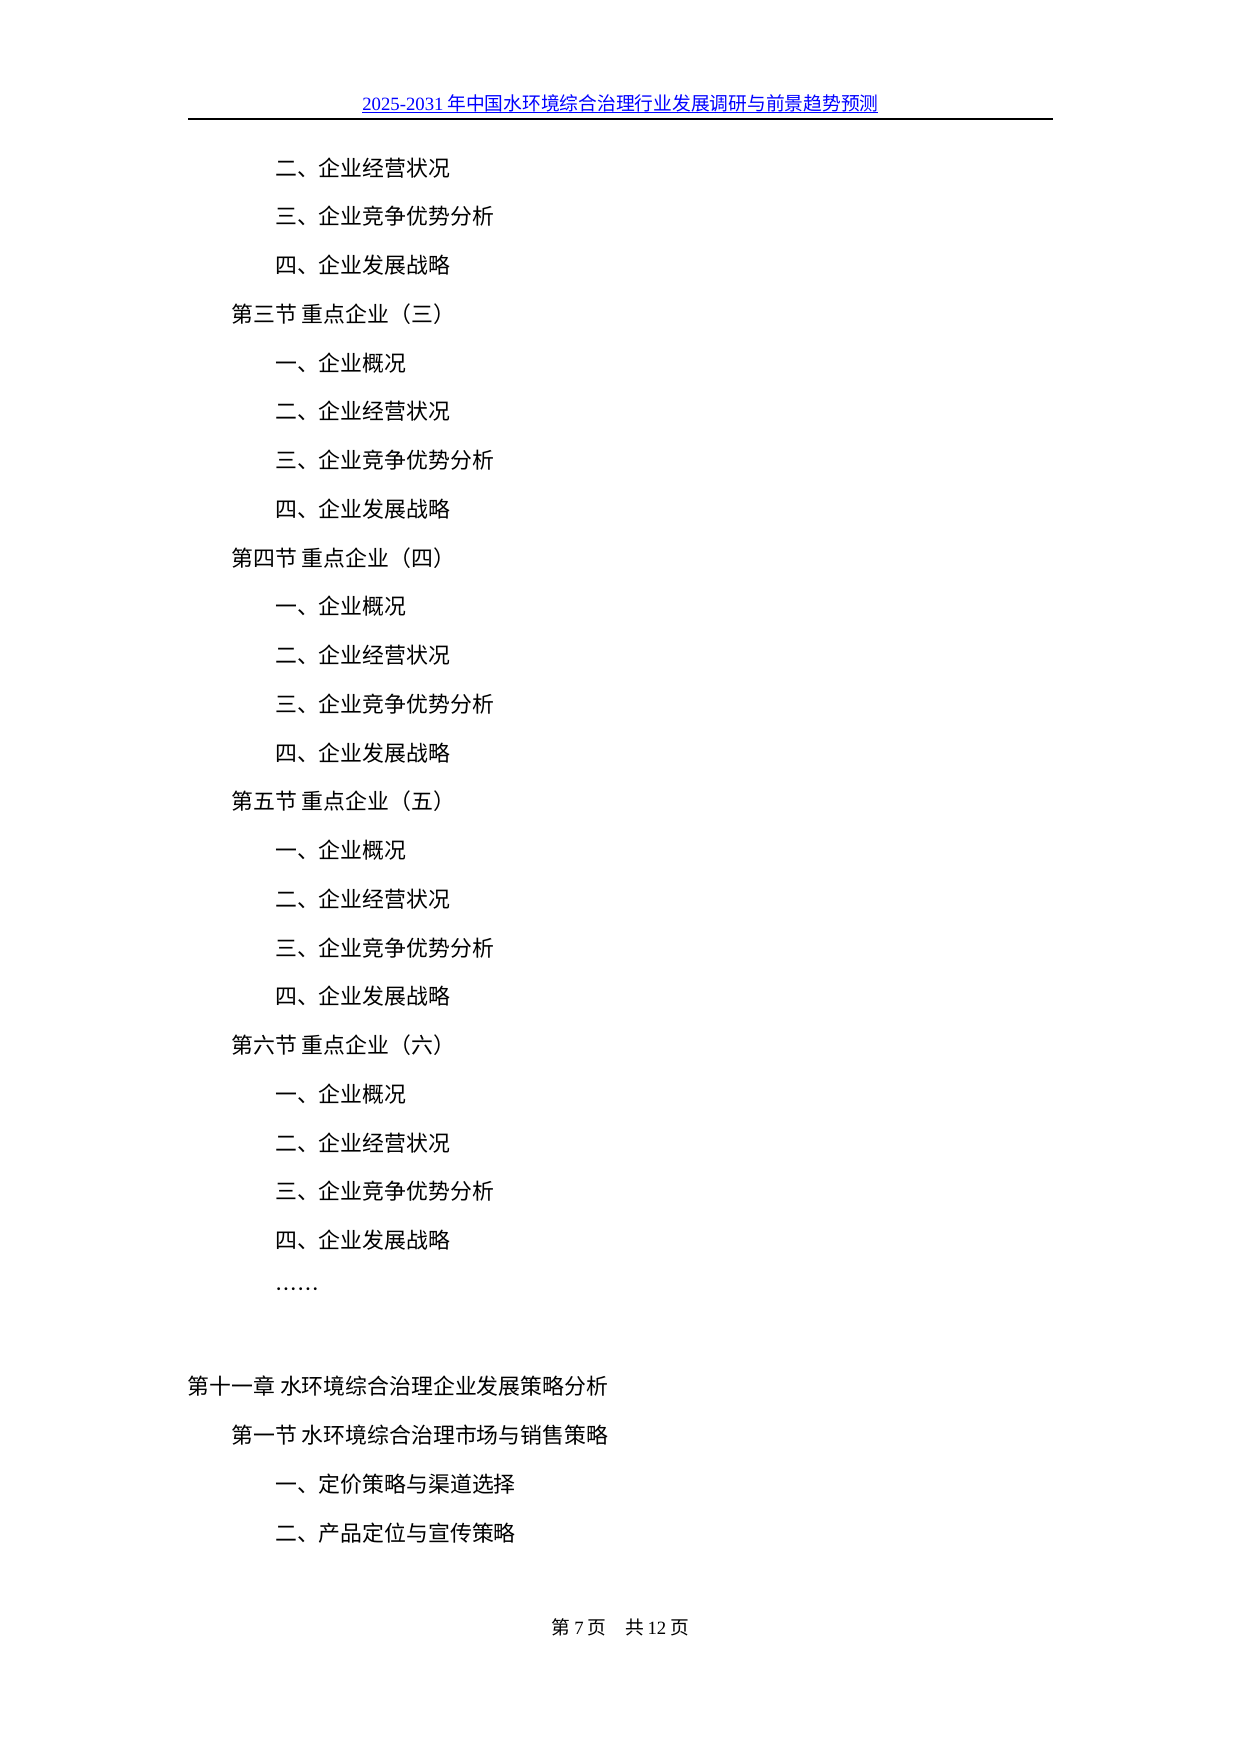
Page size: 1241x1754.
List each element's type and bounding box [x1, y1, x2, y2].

text [187, 150, 1053, 1548]
